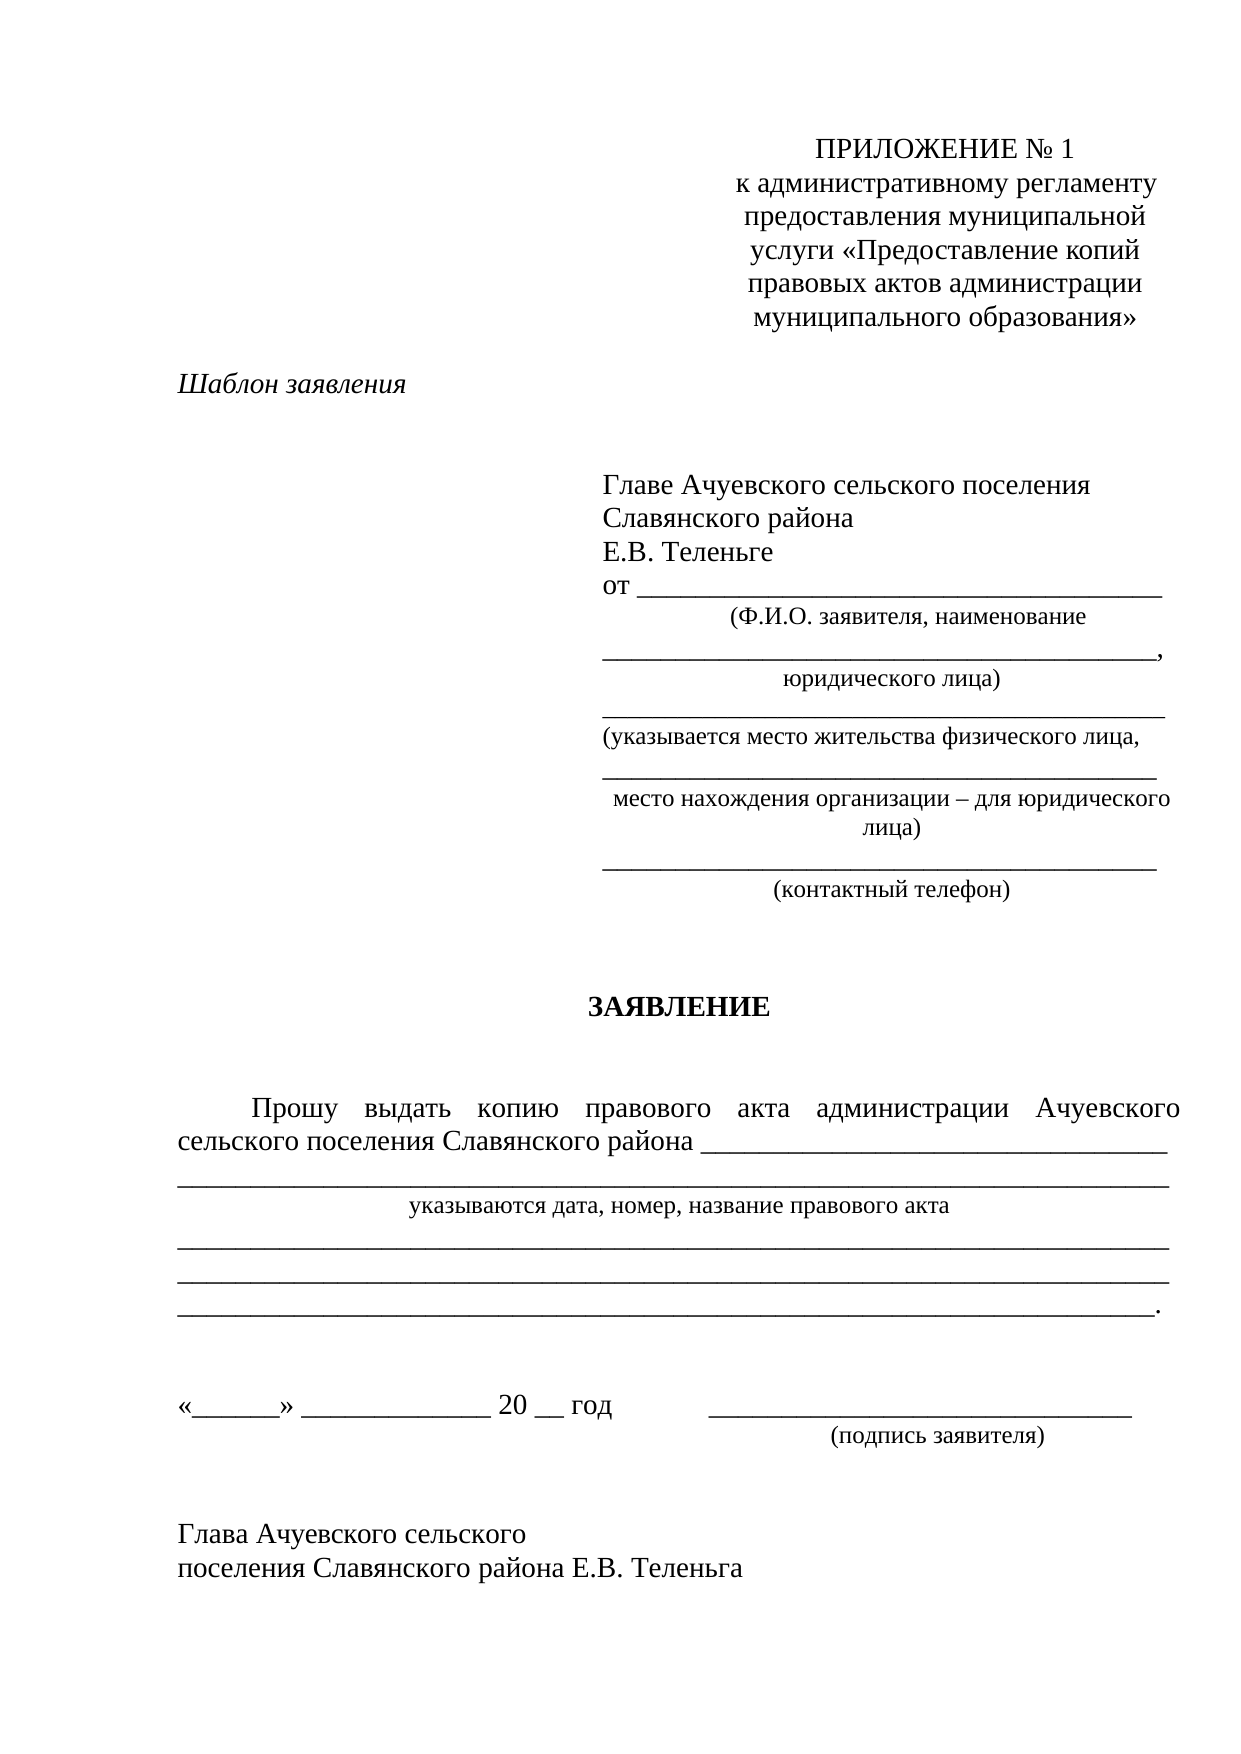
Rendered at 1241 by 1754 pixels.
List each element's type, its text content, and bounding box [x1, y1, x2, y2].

text Глава Ачуевского сельского [177, 1516, 1181, 1550]
text ЗАЯВЛЕНИЕ [177, 989, 1181, 1023]
text ___________________________________________________________________. [177, 1286, 1181, 1320]
text от ____________________________________ [602, 567, 1181, 601]
text «______» _____________ 20 __ год _____________________________ [177, 1387, 1181, 1420]
text к административному регламенту предоставления муниципальной услуги «Предоставление копий правовых актов администрации муниципального образования» [709, 165, 1181, 333]
text Е.В. Теленьге [602, 534, 1181, 567]
text (контактный телефон) [602, 874, 1181, 903]
text ПРИЛОЖЕНИЕ № 1 [709, 131, 1181, 165]
text поселения Славянского района Е.В. Теленьга [177, 1550, 1181, 1583]
text _____________________________________________ [602, 692, 1181, 721]
text ____________________________________________________________________ [177, 1253, 1181, 1286]
text ______________________________________ [602, 749, 1181, 783]
text (указывается место жительства физического лица, [602, 721, 1181, 749]
text ______________________________________ [602, 841, 1181, 874]
text юридического лица) [602, 663, 1181, 692]
text указываются дата, номер, название правового акта [177, 1190, 1181, 1219]
text ____________________________________________________________________ [177, 1157, 1181, 1190]
text (подпись заявителя) [709, 1420, 1167, 1449]
text Прошу выдать копию правового акта администрации Ачуевского сельского поселения Славянского района ________________________________ [177, 1090, 1181, 1157]
text (Ф.И.О. заявителя, наименование [635, 601, 1181, 630]
text Славянского района [602, 500, 1181, 534]
text ____________________________________________________________________ [177, 1219, 1181, 1253]
text место нахождения организации – для юридического лица) [602, 783, 1181, 841]
text Шаблон заявления [177, 366, 1181, 400]
text ______________________________________, [602, 630, 1181, 663]
text Главе Ачуевского сельского поселения [602, 467, 1181, 500]
